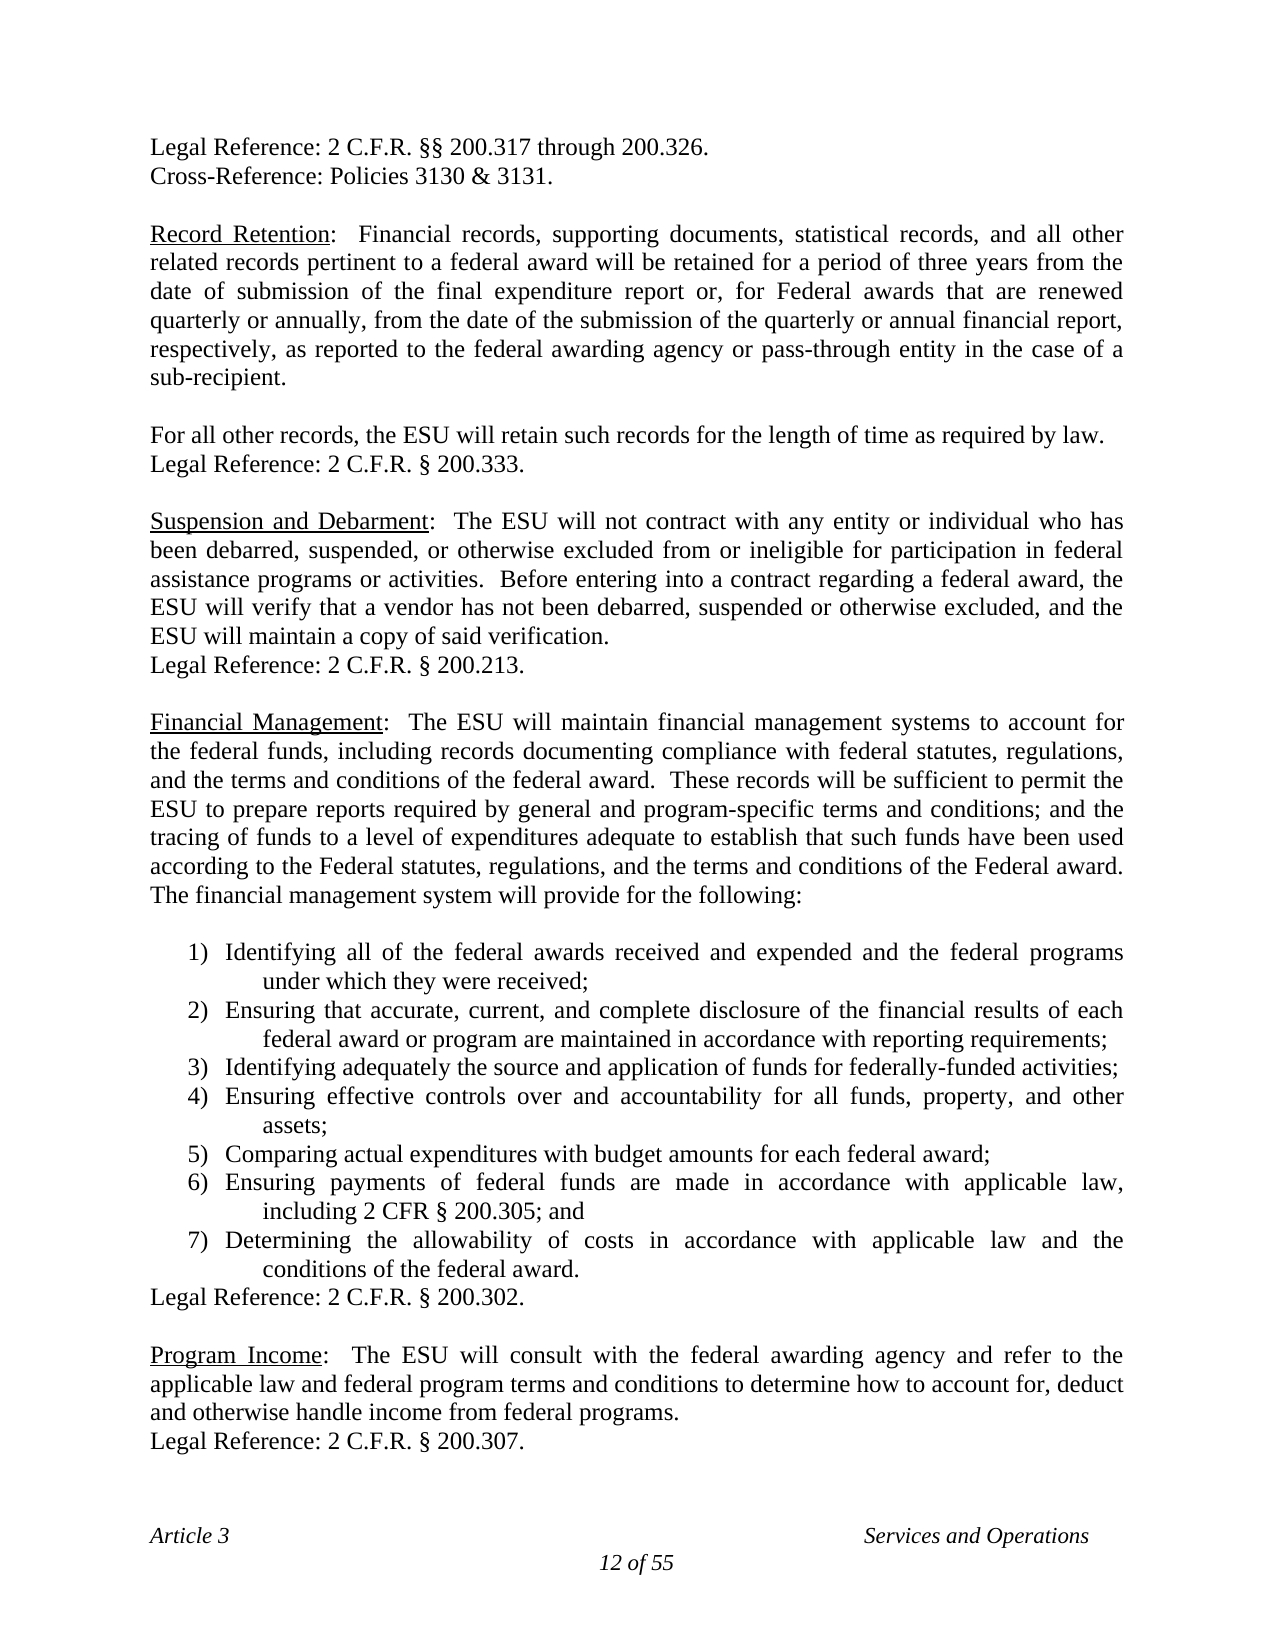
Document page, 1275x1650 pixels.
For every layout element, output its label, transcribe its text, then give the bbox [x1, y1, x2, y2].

text Legal Reference: 2 C.F.R. § 200.302. [150, 1282, 1125, 1311]
text 6) Ensuring payments of federal funds are made in accordance with applicable law, including 2 CFR § 200.305; and [187, 1167, 1125, 1225]
text 5) Comparing actual expenditures with budget amounts for each federal award; [187, 1139, 1125, 1167]
text Legal Reference: 2 C.F.R. § 200.307. [150, 1426, 1125, 1455]
text Legal Reference: 2 C.F.R. § 200.333. [150, 449, 1125, 477]
text Program Income: The ESU will consult with the federal awarding agency and refer to the applicable law and federal program terms and conditions to determine how to account for, deduct and otherwise handle income from federal programs. [150, 1340, 1125, 1426]
text Legal Reference: 2 C.F.R. §§ 200.317 through 200.326. [150, 132, 1125, 161]
text Cross-Reference: Policies 3130 & 3131. [150, 161, 1125, 190]
text 1) Identifying all of the federal awards received and expended and the federal programs under which they were received; [187, 937, 1125, 995]
text Suspension and Debarment: The ESU will not contract with any entity or individual who has been debarred, suspended, or otherwise excluded from or ineligible for participation in federal assistance programs or activities. Before entering into a contract regarding a federal award, the ESU will verify that a vendor has not been debarred, suspended or otherwise excluded, and the ESU will maintain a copy of said verification. [150, 506, 1125, 650]
text Legal Reference: 2 C.F.R. § 200.213. [150, 650, 1125, 679]
text Record Retention: Financial records, supporting documents, statistical records, and all other related records pertinent to a federal award will be retained for a period of three years from the date of submission of the final expenditure report or, for Federal awards that are renewed quarterly or annually, from the date of the submission of the quarterly or annual financial report, respectively, as reported to the federal awarding agency or pass-through entity in the case of a sub-recipient. [150, 219, 1125, 391]
text 4) Ensuring effective controls over and accountability for all funds, property, and other assets; [187, 1081, 1125, 1139]
text Financial Management: The ESU will maintain financial management systems to account for the federal funds, including records documenting compliance with federal statutes, regulations, and the terms and conditions of the federal award. These records will be sufficient to permit the ESU to prepare reports required by general and program-specific terms and conditions; and the tracing of funds to a level of expenditures adequate to establish that such funds have been used according to the Federal statutes, regulations, and the terms and conditions of the Federal award. The financial management system will provide for the following: [150, 707, 1125, 909]
text 3) Identifying adequately the source and application of funds for federally-funded activities; [187, 1052, 1125, 1081]
text For all other records, the ESU will retain such records for the length of time as required by law. [150, 420, 1125, 449]
text 2) Ensuring that accurate, current, and complete disclosure of the financial results of each federal award or program are maintained in accordance with reporting requirements; [187, 995, 1125, 1052]
text 7) Determining the allowability of costs in accordance with applicable law and the conditions of the federal award. [187, 1225, 1125, 1282]
